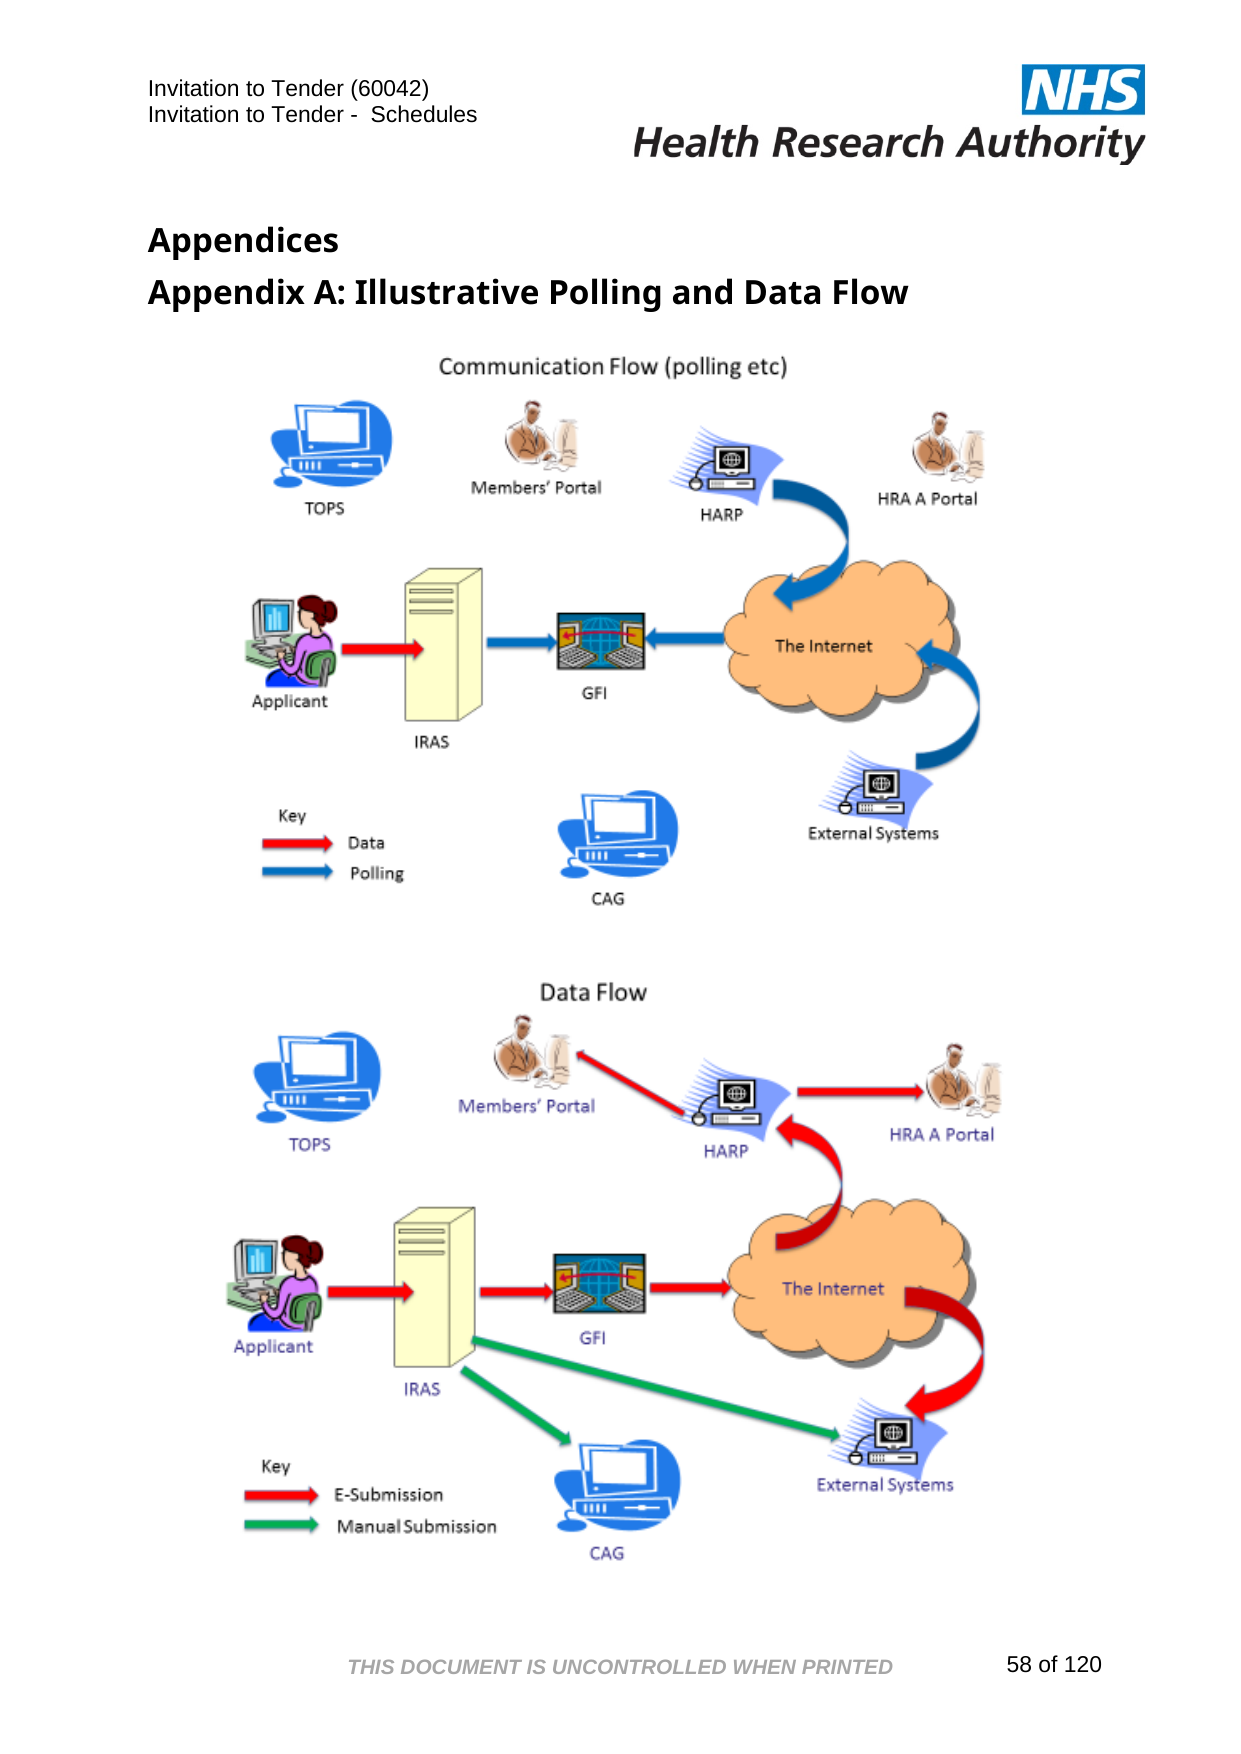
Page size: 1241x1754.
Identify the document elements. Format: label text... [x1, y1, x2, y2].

subtitle Appendices Appendix A: Illustrative Polling and Data Flow [148, 217, 1092, 314]
picture [237, 333, 1004, 909]
picture [632, 64, 1146, 164]
picture [218, 961, 1022, 1564]
